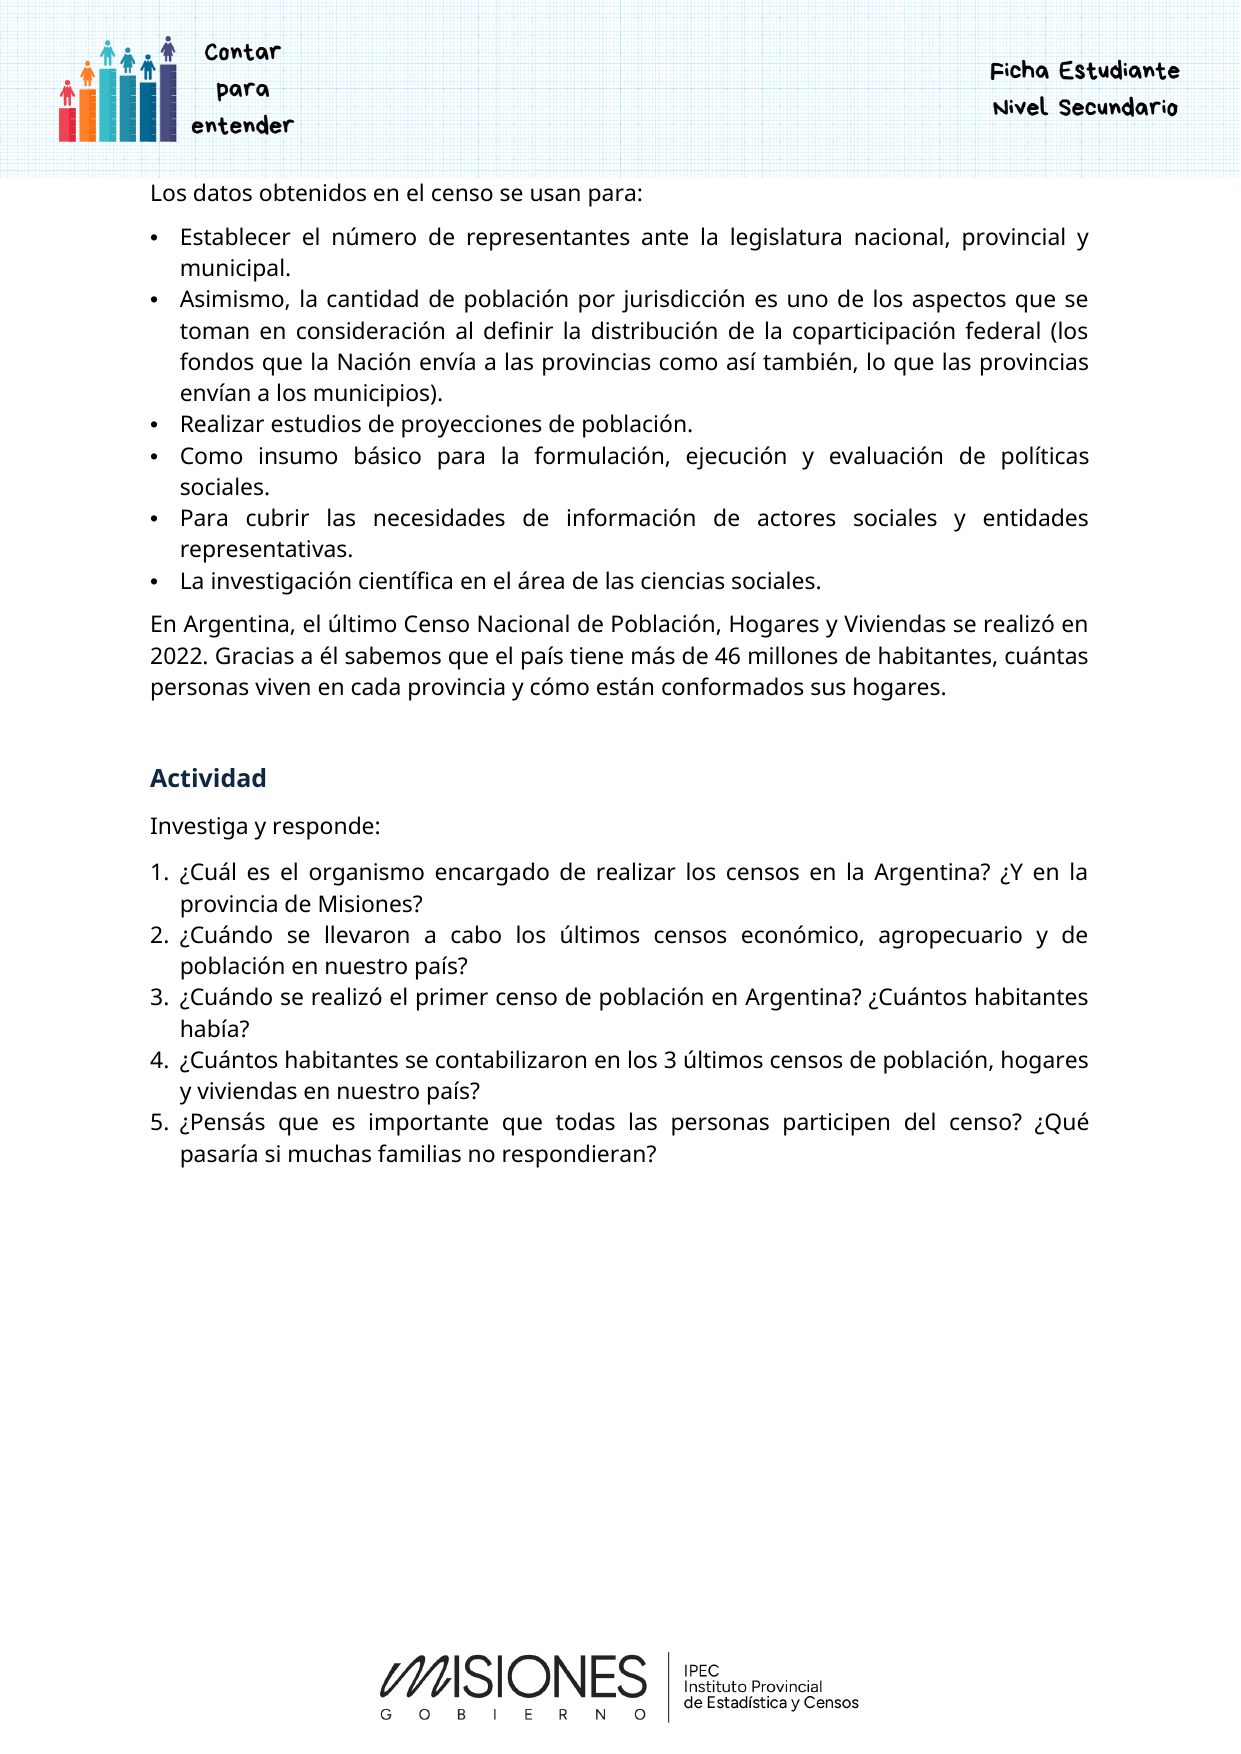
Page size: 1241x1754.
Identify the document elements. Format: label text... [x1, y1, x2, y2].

list Establecer el número de representantes ante la legislatura nacional, provincial y municipal. [150, 221, 1090, 283]
text En Argentina, el último Censo Nacional de Población, Hogares y Viviendas se realizó en 2022. Gracias a él sabemos que el país tiene más de 46 millones de habitantes, cuántas personas viven en cada provincia y cómo están conformados sus hogares. [150, 608, 1090, 702]
list ¿Cuántos habitantes se contabilizaron en los 3 últimos censos de población, hogares y viviendas en nuestro país? [150, 1044, 1090, 1106]
list Asimismo, la cantidad de población por jurisdicción es uno de los aspectos que se toman en consideración al definir la distribución de la coparticipación federal (los fondos que la Nación envía a las provincias como así también, lo que las provincias envían a los municipios). [150, 283, 1090, 408]
list ¿Cuál es el organismo encargado de realizar los censos en la Argentina? ¿Y en la provincia de Misiones? [150, 856, 1090, 919]
list La investigación científica en el área de las ciencias sociales. [150, 565, 1090, 596]
picture [0, 0, 1241, 178]
text Actividad [150, 761, 1090, 795]
list Como insumo básico para la formulación, ejecución y evaluación de políticas sociales. [150, 440, 1090, 502]
list ¿Pensás que es importante que todas las personas participen del censo? ¿Qué pasaría si muchas familias no respondieran? [150, 1106, 1090, 1169]
text Los datos obtenidos en el censo se usan para: [150, 150, 1090, 208]
list ¿Cuándo se realizó el primer censo de población en Argentina? ¿Cuántos habitantes había? [150, 981, 1090, 1044]
picture [340, 1606, 900, 1752]
list Para cubrir las necesidades de información de actores sociales y entidades representativas. [150, 502, 1090, 565]
text Investiga y responde: [150, 810, 1090, 841]
list Realizar estudios de proyecciones de población. [150, 408, 1090, 440]
list ¿Cuándo se llevaron a cabo los últimos censos económico, agropecuario y de población en nuestro país? [150, 919, 1090, 981]
